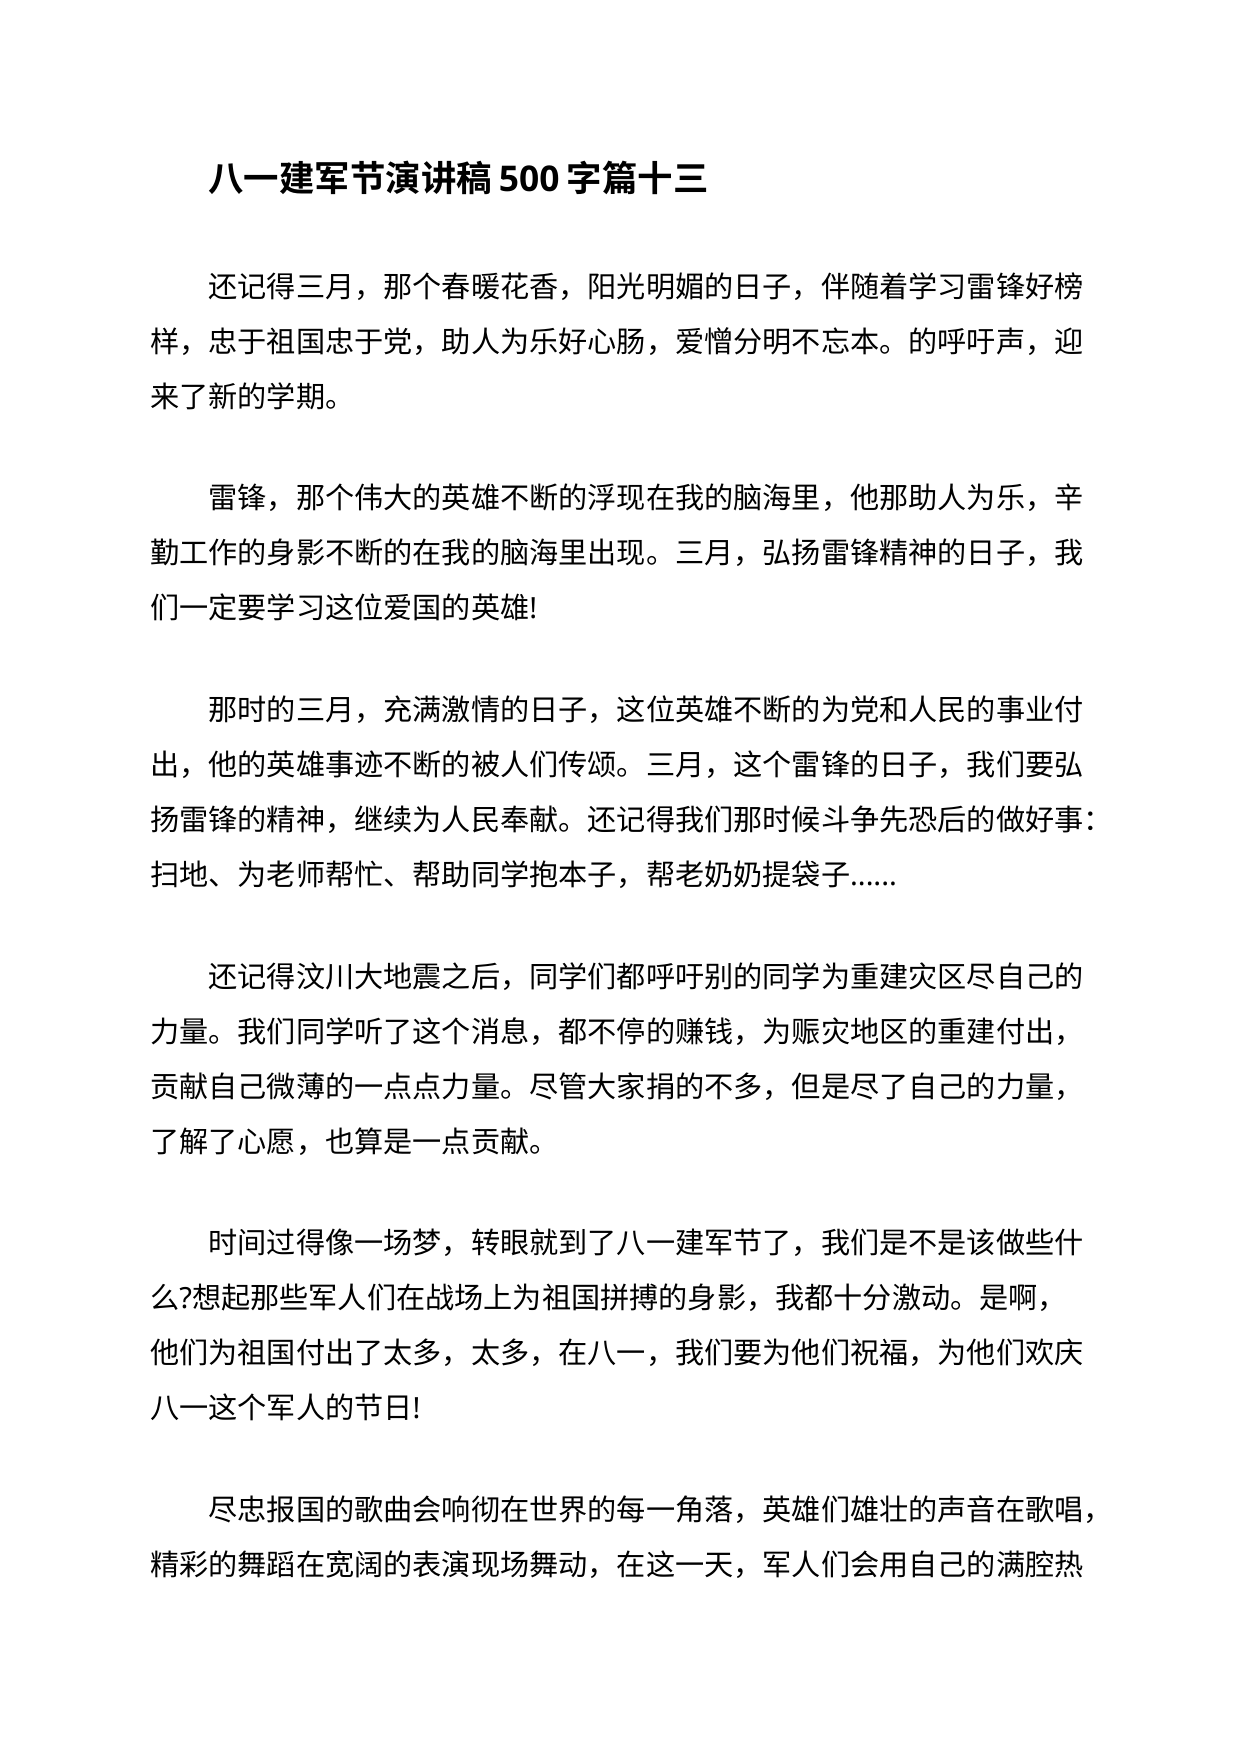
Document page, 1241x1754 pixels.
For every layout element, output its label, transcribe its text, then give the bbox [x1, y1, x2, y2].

text 时间过得像一场梦，转眼就到了八一建军节了，我们是不是该做些什么?想起那些军人们在战场上为祖国拼搏的身影，我都十分激动。是啊，他们为祖国付出了太多，太多，在八一，我们要为他们祝福，为他们欢庆八一这个军人的节日! [150, 1220, 1090, 1427]
text 雷锋，那个伟大的英雄不断的浮现在我的脑海里，他那助人为乐，辛勤工作的身影不断的在我的脑海里出现。三月，弘扬雷锋精神的日子，我们一定要学习这位爱国的英雄! [150, 475, 1090, 627]
text 八一建军节演讲稿500字篇十三 [150, 150, 1090, 201]
text 那时的三月，充满激情的日子，这位英雄不断的为党和人民的事业付出，他的英雄事迹不断的被人们传颂。三月，这个雷锋的日子，我们要弘扬雷锋的精神，继续为人民奉献。还记得我们那时候斗争先恐后的做好事：扫地、为老师帮忙、帮助同学抱本子，帮老奶奶提袋子...... [150, 687, 1090, 894]
text 还记得汶川大地震之后，同学们都呼吁别的同学为重建灾区尽自己的力量。我们同学听了这个消息，都不停的赚钱，为赈灾地区的重建付出，贡献自己微薄的一点点力量。尽管大家捐的不多，但是尽了自己的力量，了解了心愿，也算是一点贡献。 [150, 953, 1090, 1161]
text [150, 1487, 1090, 1584]
text 还记得三月，那个春暖花香，阳光明媚的日子，伴随着学习雷锋好榜样，忠于祖国忠于党，助人为乐好心肠，爱憎分明不忘本。的呼吁声，迎来了新的学期。 [150, 263, 1090, 416]
